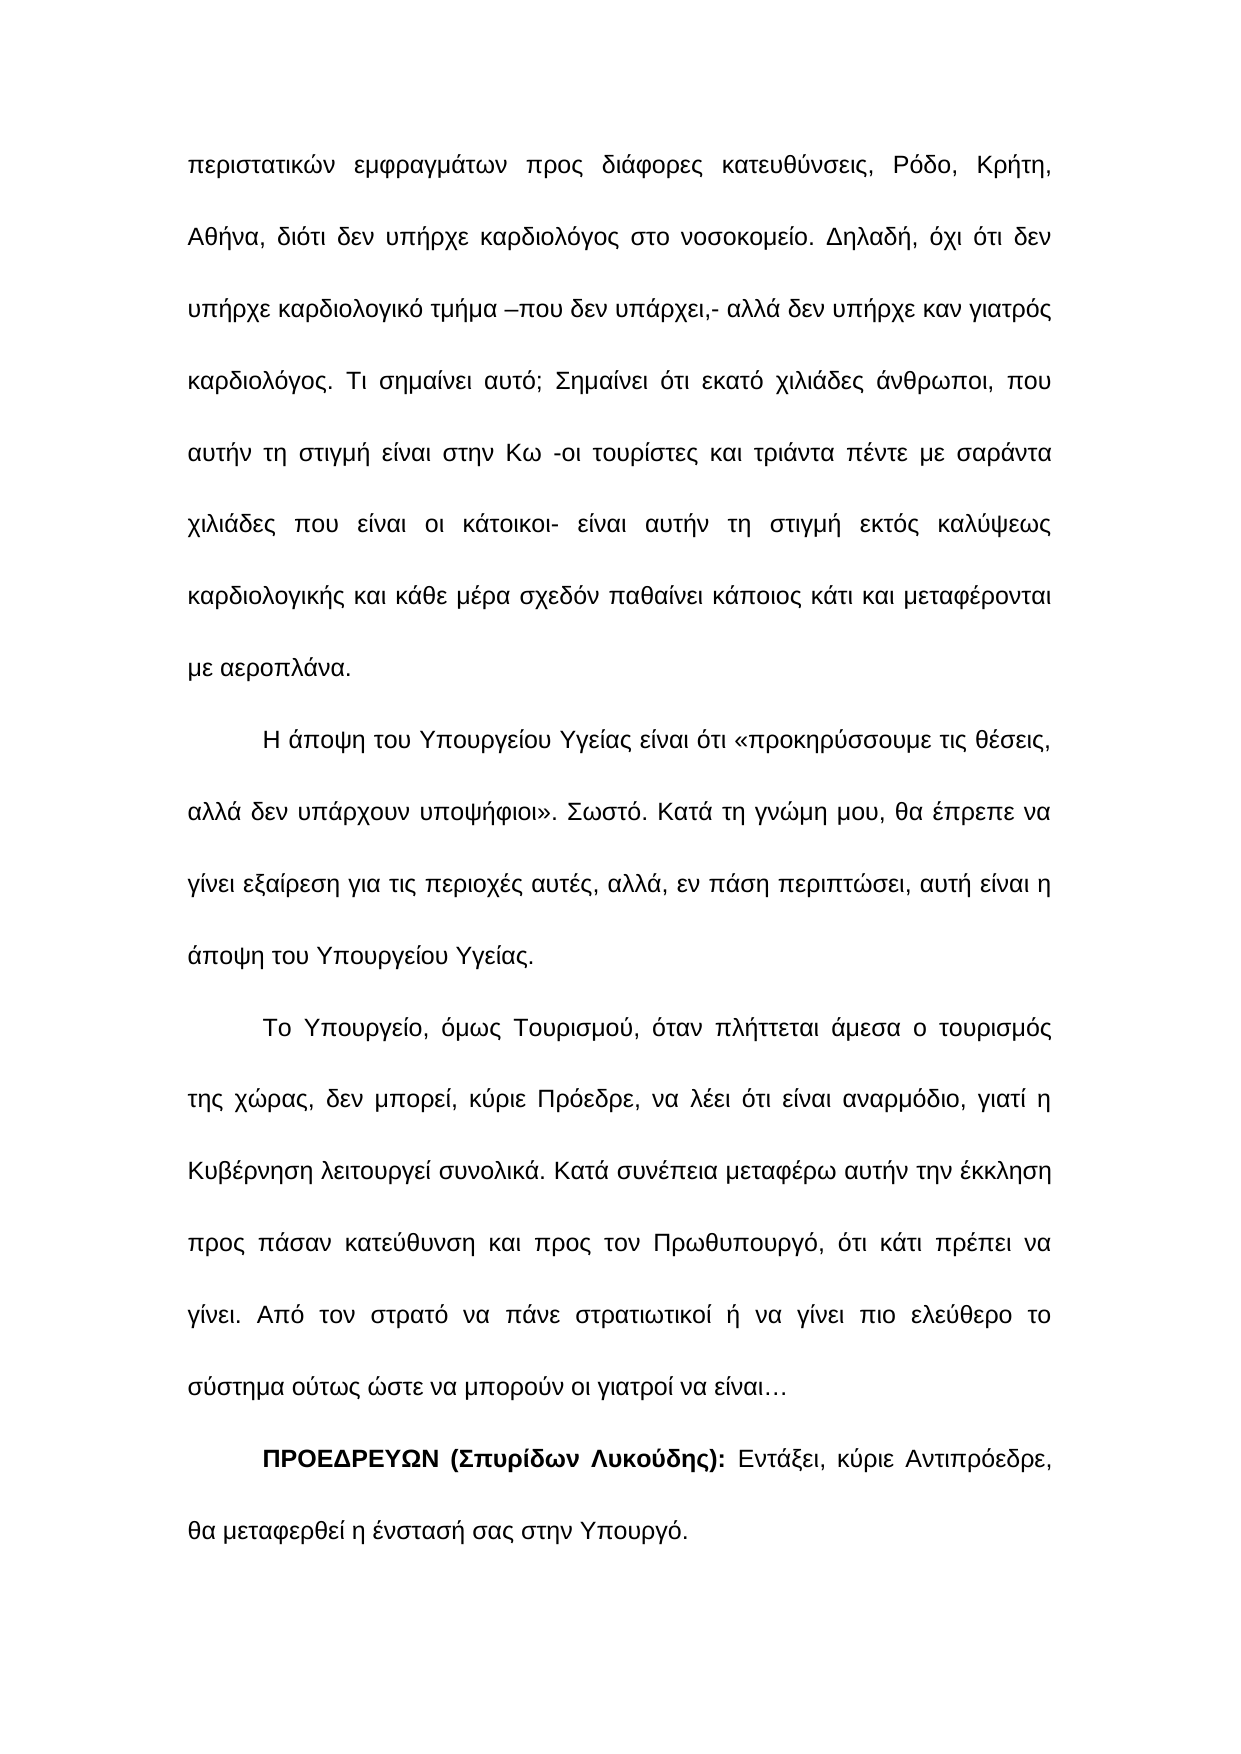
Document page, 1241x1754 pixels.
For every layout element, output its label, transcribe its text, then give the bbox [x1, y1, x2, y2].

text ΠΡΟΕΔΡΕΥΩΝ (Σπυρίδων Λυκούδης): Εντάξει, κύριε Αντιπρόεδρε, θα μεταφερθεί η ένστασή σας στην Υπουργό. [187, 1444, 1053, 1544]
text Το Υπουργείο, όμως Τουρισμού, όταν πλήττεται άμεσα ο τουρισμός της χώρας, δεν μπορεί, κύριε Πρόεδρε, να λέει ότι είναι αναρμόδιο, γιατί η Κυβέρνηση λειτουργεί συνολικά. Κατά συνέπεια μεταφέρω αυτήν την έκκληση προς πάσαν κατεύθυνση και προς τον Πρωθυπουργό, ότι κάτι πρέπει να γίνει. Από τον στρατό να πάνε στρατιωτικοί ή να γίνει πιο ελεύθερο το σύστημα ούτως ώστε να μπορούν οι γιατροί να είναι… [187, 1012, 1053, 1401]
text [187, 150, 1053, 682]
text Η άποψη του Υπουργείου Υγείας είναι ότι «προκηρύσσουμε τις θέσεις, αλλά δεν υπάρχουν υποψήφιοι». Σωστό. Κατά τη γνώμη μου, θα έπρεπε να γίνει εξαίρεση για τις περιοχές αυτές, αλλά, εν πάση περιπτώσει, αυτή είναι η άποψη του Υπουργείου Υγείας. [187, 725, 1053, 969]
